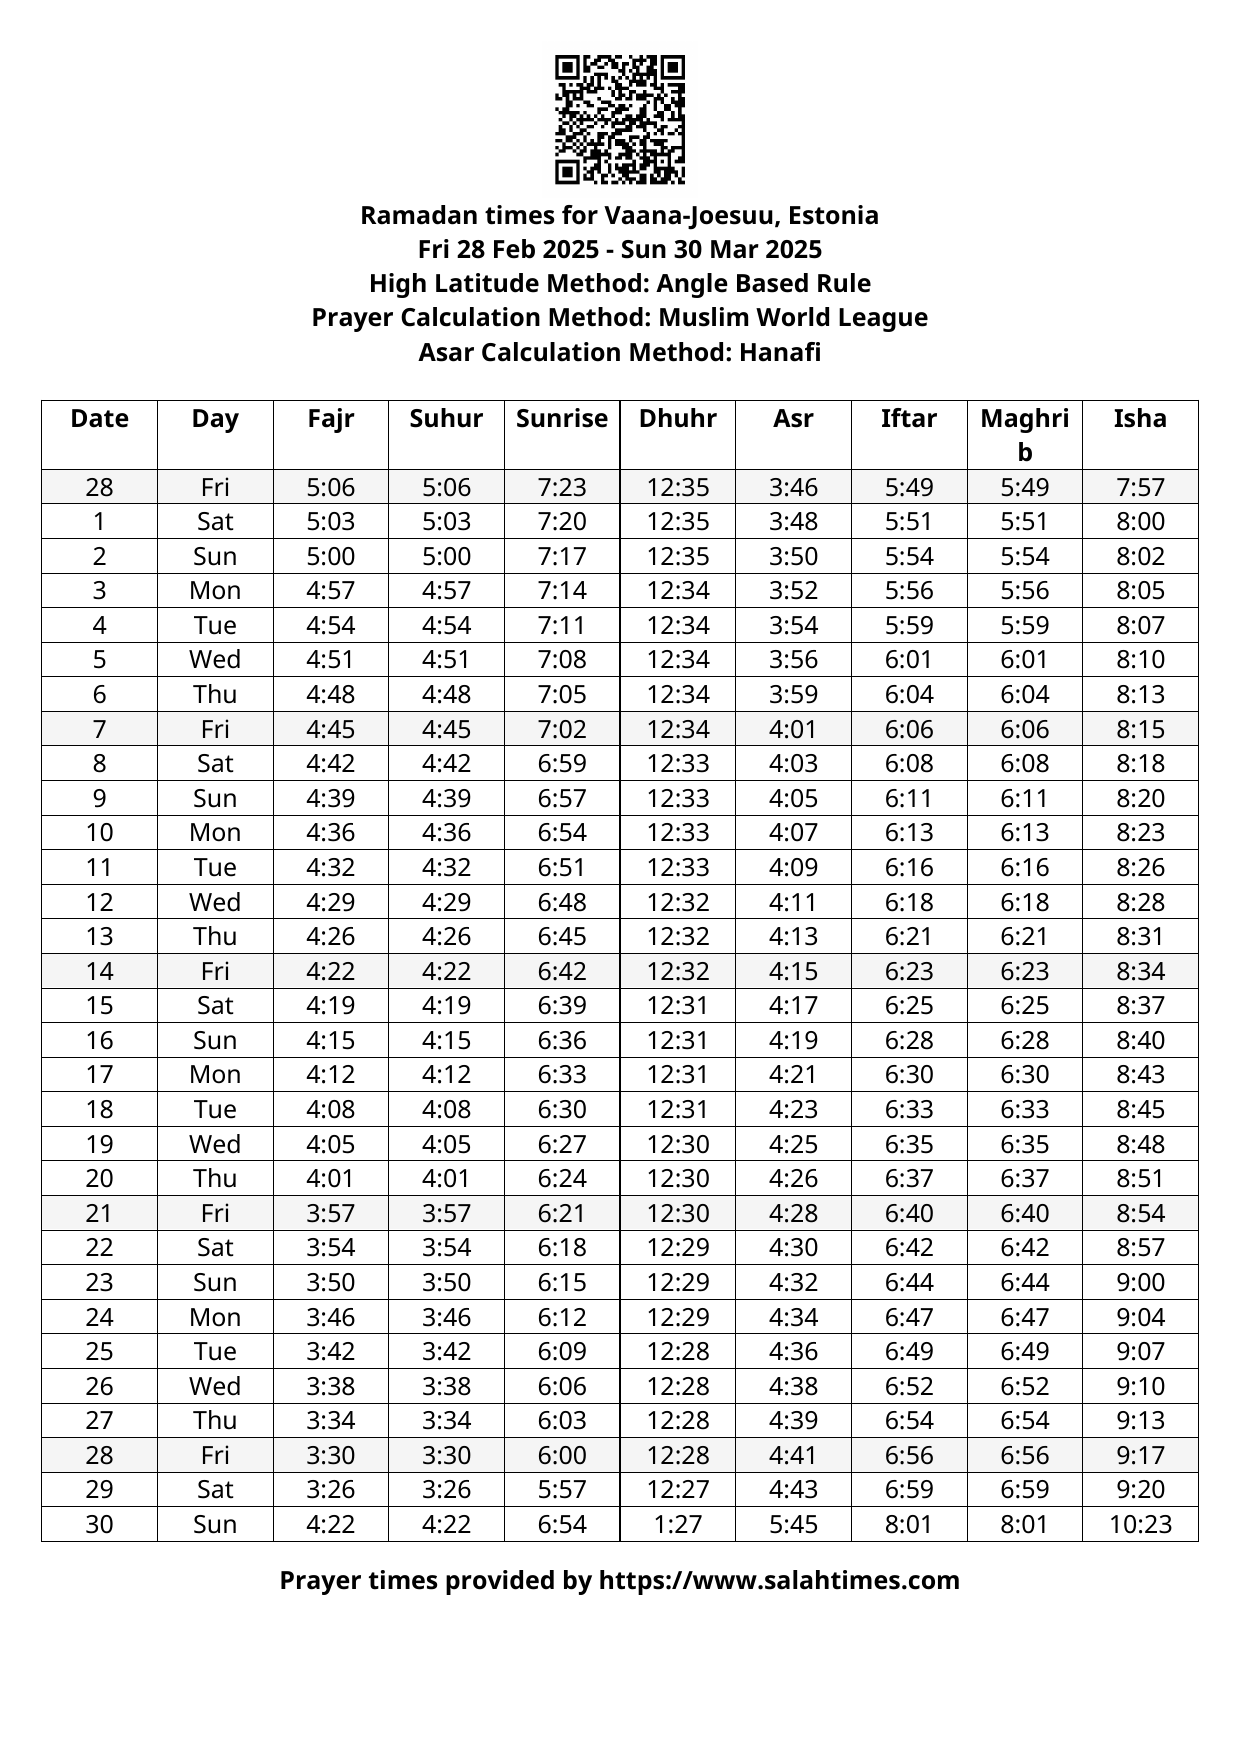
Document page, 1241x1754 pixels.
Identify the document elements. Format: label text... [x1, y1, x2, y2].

table_cell 6:11 [852, 781, 967, 814]
table_header Date [42, 401, 157, 469]
table_cell 8:28 [1083, 885, 1198, 918]
table_cell 29 [42, 1473, 157, 1506]
table_cell 8:07 [1083, 608, 1198, 642]
table_cell 6:11 [968, 781, 1082, 814]
table_header Isha [1083, 401, 1198, 469]
table_cell 26 [42, 1369, 157, 1402]
table_cell 3:42 [389, 1334, 504, 1368]
table_cell 6:08 [852, 746, 967, 780]
table_cell Sat [158, 504, 273, 538]
table_cell 4:38 [736, 1369, 851, 1402]
table_cell 8:01 [852, 1507, 967, 1541]
table_cell 5:54 [968, 539, 1082, 572]
table_cell 4:21 [736, 1058, 851, 1091]
table_cell 9:10 [1083, 1369, 1198, 1402]
table_cell 5:57 [505, 1473, 619, 1506]
table_cell 6:01 [968, 643, 1082, 676]
table_cell Wed [158, 1369, 273, 1402]
table_cell 6:06 [852, 712, 967, 745]
table_cell 3:42 [274, 1334, 388, 1368]
table_cell 4:41 [736, 1438, 851, 1472]
table_cell 4:39 [274, 781, 388, 814]
table_cell 6:16 [852, 850, 967, 884]
table_cell 9 [42, 781, 157, 814]
table_cell 5:06 [389, 470, 504, 503]
table_cell Mon [158, 1300, 273, 1333]
table_cell 4:42 [274, 746, 388, 780]
table_cell 5:00 [389, 539, 504, 572]
table_cell 12:27 [621, 1473, 735, 1506]
table_cell 22 [42, 1231, 157, 1264]
table_cell 6:12 [505, 1300, 619, 1333]
table_cell 6:57 [505, 781, 619, 814]
table_cell 12:33 [621, 746, 735, 780]
table_header Fajr [274, 401, 388, 469]
table_cell 8:05 [1083, 574, 1198, 607]
table_cell 3:34 [389, 1404, 504, 1437]
table_cell 4:28 [736, 1196, 851, 1229]
table_header Iftar [852, 401, 967, 469]
table_cell 6:51 [505, 850, 619, 884]
table_cell 6:08 [968, 746, 1082, 780]
table_cell 12:28 [621, 1404, 735, 1437]
table_cell 6:54 [505, 1507, 619, 1541]
table_cell 6:42 [852, 1231, 967, 1264]
table_cell 3:50 [389, 1265, 504, 1299]
table_cell 9:00 [1083, 1265, 1198, 1299]
table_cell Sat [158, 989, 273, 1022]
table_cell 10:23 [1083, 1507, 1198, 1541]
table_cell Tue [158, 608, 273, 642]
table_cell 4:13 [736, 919, 851, 953]
table_cell 4:19 [274, 989, 388, 1022]
table_cell 8:15 [1083, 712, 1198, 745]
table_cell 3:26 [274, 1473, 388, 1506]
table_cell 4:09 [736, 850, 851, 884]
table_cell 5:49 [968, 470, 1082, 503]
table_cell 6:28 [968, 1023, 1082, 1057]
table_cell 3:50 [736, 539, 851, 572]
table_cell 4:32 [389, 850, 504, 884]
table_cell 12:28 [621, 1334, 735, 1368]
table_cell 3:54 [736, 608, 851, 642]
table_cell 4:08 [274, 1092, 388, 1126]
table_cell 4:12 [389, 1058, 504, 1091]
table_cell 4:22 [389, 954, 504, 987]
table_cell 6:06 [505, 1369, 619, 1402]
table_cell 9:07 [1083, 1334, 1198, 1368]
table_cell 8:57 [1083, 1231, 1198, 1264]
table_cell Mon [158, 574, 273, 607]
table_cell 6:47 [968, 1300, 1082, 1333]
table_cell 5:51 [852, 504, 967, 538]
table_cell Sat [158, 1231, 273, 1264]
table_cell 4:42 [389, 746, 504, 780]
table_cell 28 [42, 470, 157, 503]
table_cell 12:33 [621, 816, 735, 849]
table_cell 9:04 [1083, 1300, 1198, 1333]
table_cell 7:20 [505, 504, 619, 538]
table_cell Sun [158, 1507, 273, 1541]
table_cell 6:03 [505, 1404, 619, 1437]
table_cell 4:54 [389, 608, 504, 642]
table_cell 5:56 [968, 574, 1082, 607]
table_cell 12:30 [621, 1127, 735, 1160]
table_cell 6:56 [852, 1438, 967, 1472]
table_cell 8:31 [1083, 919, 1198, 953]
table_cell 12:32 [621, 885, 735, 918]
table_cell 4:36 [274, 816, 388, 849]
table_cell 7:02 [505, 712, 619, 745]
table_cell 6:30 [852, 1058, 967, 1091]
table_cell 7:05 [505, 677, 619, 711]
table_cell 4:36 [389, 816, 504, 849]
table_cell 4:30 [736, 1231, 851, 1264]
table_cell 3:34 [274, 1404, 388, 1437]
table_cell 6:15 [505, 1265, 619, 1299]
table_cell 14 [42, 954, 157, 987]
table_cell 6:33 [852, 1092, 967, 1126]
table_cell 4:15 [736, 954, 851, 987]
table_cell 21 [42, 1196, 157, 1229]
table_cell Mon [158, 816, 273, 849]
table_cell 4:01 [389, 1161, 504, 1195]
picture [542, 41, 699, 198]
table_cell 7:23 [505, 470, 619, 503]
table_cell 8:13 [1083, 677, 1198, 711]
table_cell 6:23 [852, 954, 967, 987]
table_cell 6:13 [968, 816, 1082, 849]
table_cell 12:34 [621, 677, 735, 711]
text Ramadan times for Vaana-Joesuu, Estonia [42, 198, 1198, 232]
table_cell 6:06 [968, 712, 1082, 745]
table_cell 4:15 [389, 1023, 504, 1057]
table_cell 8 [42, 746, 157, 780]
table_cell Sun [158, 1265, 273, 1299]
table_cell 4:07 [736, 816, 851, 849]
table_cell 12:31 [621, 1092, 735, 1126]
table_cell 4:45 [274, 712, 388, 745]
table_cell 6:30 [505, 1092, 619, 1126]
table_cell 5:00 [274, 539, 388, 572]
table_cell 6:33 [505, 1058, 619, 1091]
table_header Suhur [389, 401, 504, 469]
table_cell 5:54 [852, 539, 967, 572]
table_cell 4:51 [389, 643, 504, 676]
table_header Sunrise [505, 401, 619, 469]
table_cell 6:44 [968, 1265, 1082, 1299]
table_cell 5:06 [274, 470, 388, 503]
table_cell 12:31 [621, 1023, 735, 1057]
table_cell 4:15 [274, 1023, 388, 1057]
text Prayer Calculation Method: Muslim World League [42, 300, 1198, 334]
table_cell 12:30 [621, 1161, 735, 1195]
table_cell 20 [42, 1161, 157, 1195]
table_cell 8:20 [1083, 781, 1198, 814]
table_cell Sun [158, 1023, 273, 1057]
table_cell 5:45 [736, 1507, 851, 1541]
table_cell 8:51 [1083, 1161, 1198, 1195]
table_cell 6:33 [968, 1092, 1082, 1126]
table_cell 8:18 [1083, 746, 1198, 780]
table_cell 8:26 [1083, 850, 1198, 884]
table_cell 3:46 [736, 470, 851, 503]
table_cell Tue [158, 1092, 273, 1126]
table_cell Wed [158, 643, 273, 676]
table_cell 7:14 [505, 574, 619, 607]
table_cell Wed [158, 885, 273, 918]
table_cell 4:22 [274, 1507, 388, 1541]
table_cell 3:46 [389, 1300, 504, 1333]
table_cell 6:00 [505, 1438, 619, 1472]
table_cell Sun [158, 539, 273, 572]
table_cell 6:59 [968, 1473, 1082, 1506]
table_cell 5:59 [852, 608, 967, 642]
table_cell 6:13 [852, 816, 967, 849]
table_cell 4:51 [274, 643, 388, 676]
table_cell 6:40 [852, 1196, 967, 1229]
table_cell 3:26 [389, 1473, 504, 1506]
table_cell 7:08 [505, 643, 619, 676]
table_cell 12 [42, 885, 157, 918]
table_cell 6:23 [968, 954, 1082, 987]
table_cell 6:52 [852, 1369, 967, 1402]
table_cell 3:57 [274, 1196, 388, 1229]
text Asar Calculation Method: Hanafi [42, 334, 1198, 368]
table_cell 6:35 [852, 1127, 967, 1160]
table_cell 9:13 [1083, 1404, 1198, 1437]
table_cell 4:03 [736, 746, 851, 780]
table_cell 6:21 [968, 919, 1082, 953]
table_cell 6:37 [852, 1161, 967, 1195]
table_cell 23 [42, 1265, 157, 1299]
table_cell 8:23 [1083, 816, 1198, 849]
table_cell 6:59 [852, 1473, 967, 1506]
table_cell 4:19 [736, 1023, 851, 1057]
table_cell 4:19 [389, 989, 504, 1022]
table_cell 6 [42, 677, 157, 711]
table_cell 4:36 [736, 1334, 851, 1368]
table_cell 24 [42, 1300, 157, 1333]
table_cell 6:48 [505, 885, 619, 918]
table_cell 8:01 [968, 1507, 1082, 1541]
table_cell 7:11 [505, 608, 619, 642]
table_cell 3:46 [274, 1300, 388, 1333]
table_cell 4:29 [274, 885, 388, 918]
table_cell 12:28 [621, 1369, 735, 1402]
table_cell 6:54 [505, 816, 619, 849]
table_cell 4:39 [389, 781, 504, 814]
table_cell 4:26 [274, 919, 388, 953]
table_cell 7:17 [505, 539, 619, 572]
table_cell 9:20 [1083, 1473, 1198, 1506]
table_cell 12:30 [621, 1196, 735, 1229]
table_cell 6:24 [505, 1161, 619, 1195]
table_cell 4:11 [736, 885, 851, 918]
text High Latitude Method: Angle Based Rule [42, 266, 1198, 300]
table_cell 6:21 [852, 919, 967, 953]
table_cell 4:01 [274, 1161, 388, 1195]
table_cell Thu [158, 919, 273, 953]
table_cell 28 [42, 1438, 157, 1472]
table_cell 6:01 [852, 643, 967, 676]
table_cell 4:01 [736, 712, 851, 745]
table_cell 5 [42, 643, 157, 676]
table_cell 12:35 [621, 470, 735, 503]
table_cell 6:49 [968, 1334, 1082, 1368]
table_cell 3:30 [274, 1438, 388, 1472]
table_cell 11 [42, 850, 157, 884]
table_cell 1:27 [621, 1507, 735, 1541]
table_cell 8:48 [1083, 1127, 1198, 1160]
table_cell 12:35 [621, 504, 735, 538]
table_cell 6:37 [968, 1161, 1082, 1195]
table_cell 10 [42, 816, 157, 849]
table_cell 12:34 [621, 608, 735, 642]
table_cell 6:18 [968, 885, 1082, 918]
table_cell 8:40 [1083, 1023, 1198, 1057]
table_header Maghrib [968, 401, 1082, 469]
table_cell Fri [158, 1438, 273, 1472]
table_header Day [158, 401, 273, 469]
table_cell 27 [42, 1404, 157, 1437]
table_cell 25 [42, 1334, 157, 1368]
table_cell 2 [42, 539, 157, 572]
table_cell 3:56 [736, 643, 851, 676]
table_cell 5:03 [389, 504, 504, 538]
table_cell 12:29 [621, 1231, 735, 1264]
table_cell 8:02 [1083, 539, 1198, 572]
table_cell 4:57 [389, 574, 504, 607]
table_cell Thu [158, 1404, 273, 1437]
table_cell Fri [158, 1196, 273, 1229]
table_cell 4:43 [736, 1473, 851, 1506]
table_cell 17 [42, 1058, 157, 1091]
table_cell 12:32 [621, 954, 735, 987]
table_cell 1 [42, 504, 157, 538]
table_cell 4:54 [274, 608, 388, 642]
table_cell 13 [42, 919, 157, 953]
table_cell 18 [42, 1092, 157, 1126]
table_cell 3:38 [389, 1369, 504, 1402]
table_cell 9:17 [1083, 1438, 1198, 1472]
table_cell 8:34 [1083, 954, 1198, 987]
table_header Asr [736, 401, 851, 469]
table_cell 6:04 [852, 677, 967, 711]
table_cell Fri [158, 954, 273, 987]
table_cell 6:49 [852, 1334, 967, 1368]
table_cell 12:33 [621, 850, 735, 884]
table_cell 3:50 [274, 1265, 388, 1299]
table_cell 4:45 [389, 712, 504, 745]
table_cell 16 [42, 1023, 157, 1057]
table_cell 6:42 [505, 954, 619, 987]
table_cell 3:52 [736, 574, 851, 607]
table_cell 8:37 [1083, 989, 1198, 1022]
table_cell 6:25 [968, 989, 1082, 1022]
table_cell 3:57 [389, 1196, 504, 1229]
table_cell 6:27 [505, 1127, 619, 1160]
table_cell 8:43 [1083, 1058, 1198, 1091]
table_cell 5:56 [852, 574, 967, 607]
text Fri 28 Feb 2025 - Sun 30 Mar 2025 [42, 232, 1198, 266]
table_cell 4 [42, 608, 157, 642]
table_cell 5:03 [274, 504, 388, 538]
table_cell 6:28 [852, 1023, 967, 1057]
table_cell 4:34 [736, 1300, 851, 1333]
table_cell 6:54 [968, 1404, 1082, 1437]
text Prayer times provided by https://www.salahtimes.com [42, 1563, 1198, 1597]
table_cell 12:29 [621, 1265, 735, 1299]
table_cell 6:18 [505, 1231, 619, 1264]
table_cell Sat [158, 746, 273, 780]
table_cell 4:32 [736, 1265, 851, 1299]
table_cell 4:25 [736, 1127, 851, 1160]
table_cell Mon [158, 1058, 273, 1091]
table_cell 4:22 [274, 954, 388, 987]
table_cell 7 [42, 712, 157, 745]
table_cell Tue [158, 850, 273, 884]
table_cell 5:51 [968, 504, 1082, 538]
table_cell 4:12 [274, 1058, 388, 1091]
table_cell 12:33 [621, 781, 735, 814]
table_cell Sat [158, 1473, 273, 1506]
table_cell 8:54 [1083, 1196, 1198, 1229]
table_cell Wed [158, 1127, 273, 1160]
table_cell 4:05 [389, 1127, 504, 1160]
table_cell 6:44 [852, 1265, 967, 1299]
table_cell 12:34 [621, 643, 735, 676]
table_cell 6:56 [968, 1438, 1082, 1472]
table_cell 4:57 [274, 574, 388, 607]
table_cell 6:40 [968, 1196, 1082, 1229]
table_cell Tue [158, 1334, 273, 1368]
table_cell 6:42 [968, 1231, 1082, 1264]
table_cell 4:48 [274, 677, 388, 711]
table_cell 6:18 [852, 885, 967, 918]
table_cell 12:28 [621, 1438, 735, 1472]
table_cell 8:45 [1083, 1092, 1198, 1126]
table_cell 3:38 [274, 1369, 388, 1402]
table_cell 3:54 [389, 1231, 504, 1264]
table_cell 6:25 [852, 989, 967, 1022]
table_cell 6:47 [852, 1300, 967, 1333]
table_cell 6:16 [968, 850, 1082, 884]
table_cell 19 [42, 1127, 157, 1160]
table_cell Fri [158, 470, 273, 503]
table_cell 12:29 [621, 1300, 735, 1333]
table_cell Thu [158, 1161, 273, 1195]
table_cell 3:54 [274, 1231, 388, 1264]
table_cell 3:30 [389, 1438, 504, 1472]
table_cell 6:36 [505, 1023, 619, 1057]
table_cell Fri [158, 712, 273, 745]
table_cell 12:31 [621, 989, 735, 1022]
table_cell 4:32 [274, 850, 388, 884]
table_header Dhuhr [621, 401, 735, 469]
table_cell Sun [158, 781, 273, 814]
table_cell 5:49 [852, 470, 967, 503]
table_cell 4:26 [389, 919, 504, 953]
table_cell 3:59 [736, 677, 851, 711]
table_cell 4:22 [389, 1507, 504, 1541]
table_cell 12:34 [621, 574, 735, 607]
table_cell 12:32 [621, 919, 735, 953]
table_cell 6:04 [968, 677, 1082, 711]
table_cell 4:26 [736, 1161, 851, 1195]
table_cell 3:48 [736, 504, 851, 538]
table_cell 12:34 [621, 712, 735, 745]
table_cell 6:54 [852, 1404, 967, 1437]
table_cell 8:10 [1083, 643, 1198, 676]
table_cell Thu [158, 677, 273, 711]
table_cell 5:59 [968, 608, 1082, 642]
table_cell 4:39 [736, 1404, 851, 1437]
table_cell 6:21 [505, 1196, 619, 1229]
table_cell 15 [42, 989, 157, 1022]
table_cell 6:59 [505, 746, 619, 780]
table_cell 4:05 [736, 781, 851, 814]
table_cell 4:08 [389, 1092, 504, 1126]
table_cell 3 [42, 574, 157, 607]
table_cell 6:35 [968, 1127, 1082, 1160]
table_cell 6:39 [505, 989, 619, 1022]
table_cell 6:45 [505, 919, 619, 953]
table_cell 4:23 [736, 1092, 851, 1126]
table_cell 6:09 [505, 1334, 619, 1368]
table_cell 12:35 [621, 539, 735, 572]
table_cell 6:52 [968, 1369, 1082, 1402]
table_cell 4:17 [736, 989, 851, 1022]
table_cell 4:29 [389, 885, 504, 918]
table_cell 8:00 [1083, 504, 1198, 538]
table_cell 12:31 [621, 1058, 735, 1091]
table_cell 4:48 [389, 677, 504, 711]
table_cell 7:57 [1083, 470, 1198, 503]
table_cell 30 [42, 1507, 157, 1541]
table_cell 4:05 [274, 1127, 388, 1160]
table_cell 6:30 [968, 1058, 1082, 1091]
